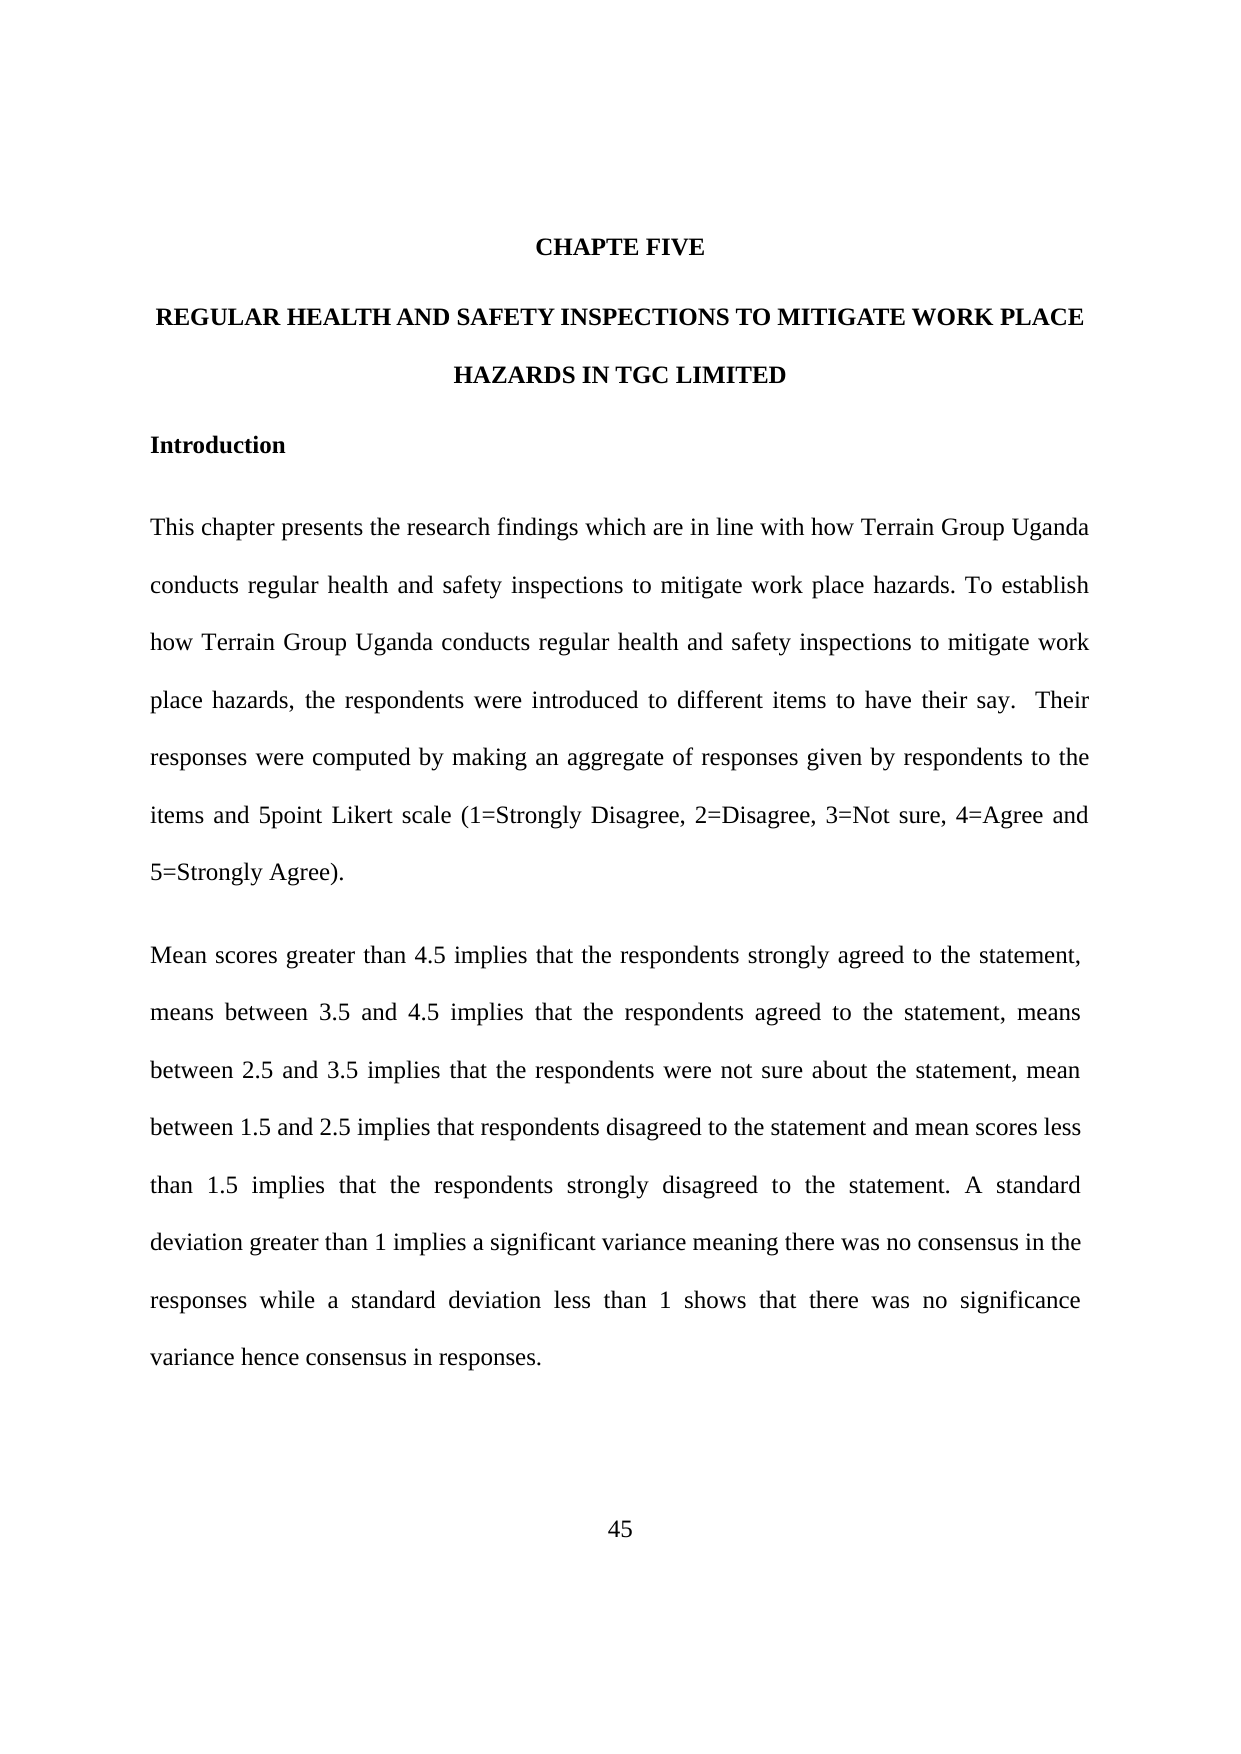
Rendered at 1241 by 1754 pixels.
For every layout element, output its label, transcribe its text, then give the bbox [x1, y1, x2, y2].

subtitle REGULAR HEALTH AND SAFETY INSPECTIONS TO MITIGATE WORK PLACE HAZARDS IN TGC LIMITED [150, 302, 1090, 389]
subtitle CHAPTE FIVE [150, 232, 1090, 261]
text Mean scores greater than 4.5 implies that the respondents strongly agreed to the statement, means between 3.5 and 4.5 implies that the respondents agreed to the statement, means between 2.5 and 3.5 implies that the respondents were not sure about the statement, mean between 1.5 and 2.5 implies that respondents disagreed to the statement and mean scores less than 1.5 implies that the respondents strongly disagreed to the statement. A standard deviation greater than 1 implies a significant variance meaning there was no consensus in the responses while a standard deviation less than 1 shows that there was no significance variance hence consensus in responses. [150, 940, 1082, 1371]
subtitle Introduction [150, 430, 1090, 459]
text This chapter presents the research findings which are in line with how Terrain Group Uganda conducts regular health and safety inspections to mitigate work place hazards. To establish how Terrain Group Uganda conducts regular health and safety inspections to mitigate work place hazards, the respondents were introduced to different items to have their say. Their responses were computed by making an aggregate of responses given by respondents to the items and 5point Likert scale (1=Strongly Disagree, 2=Disagree, 3=Not sure, 4=Agree and 5=Strongly Agree). [150, 512, 1090, 886]
